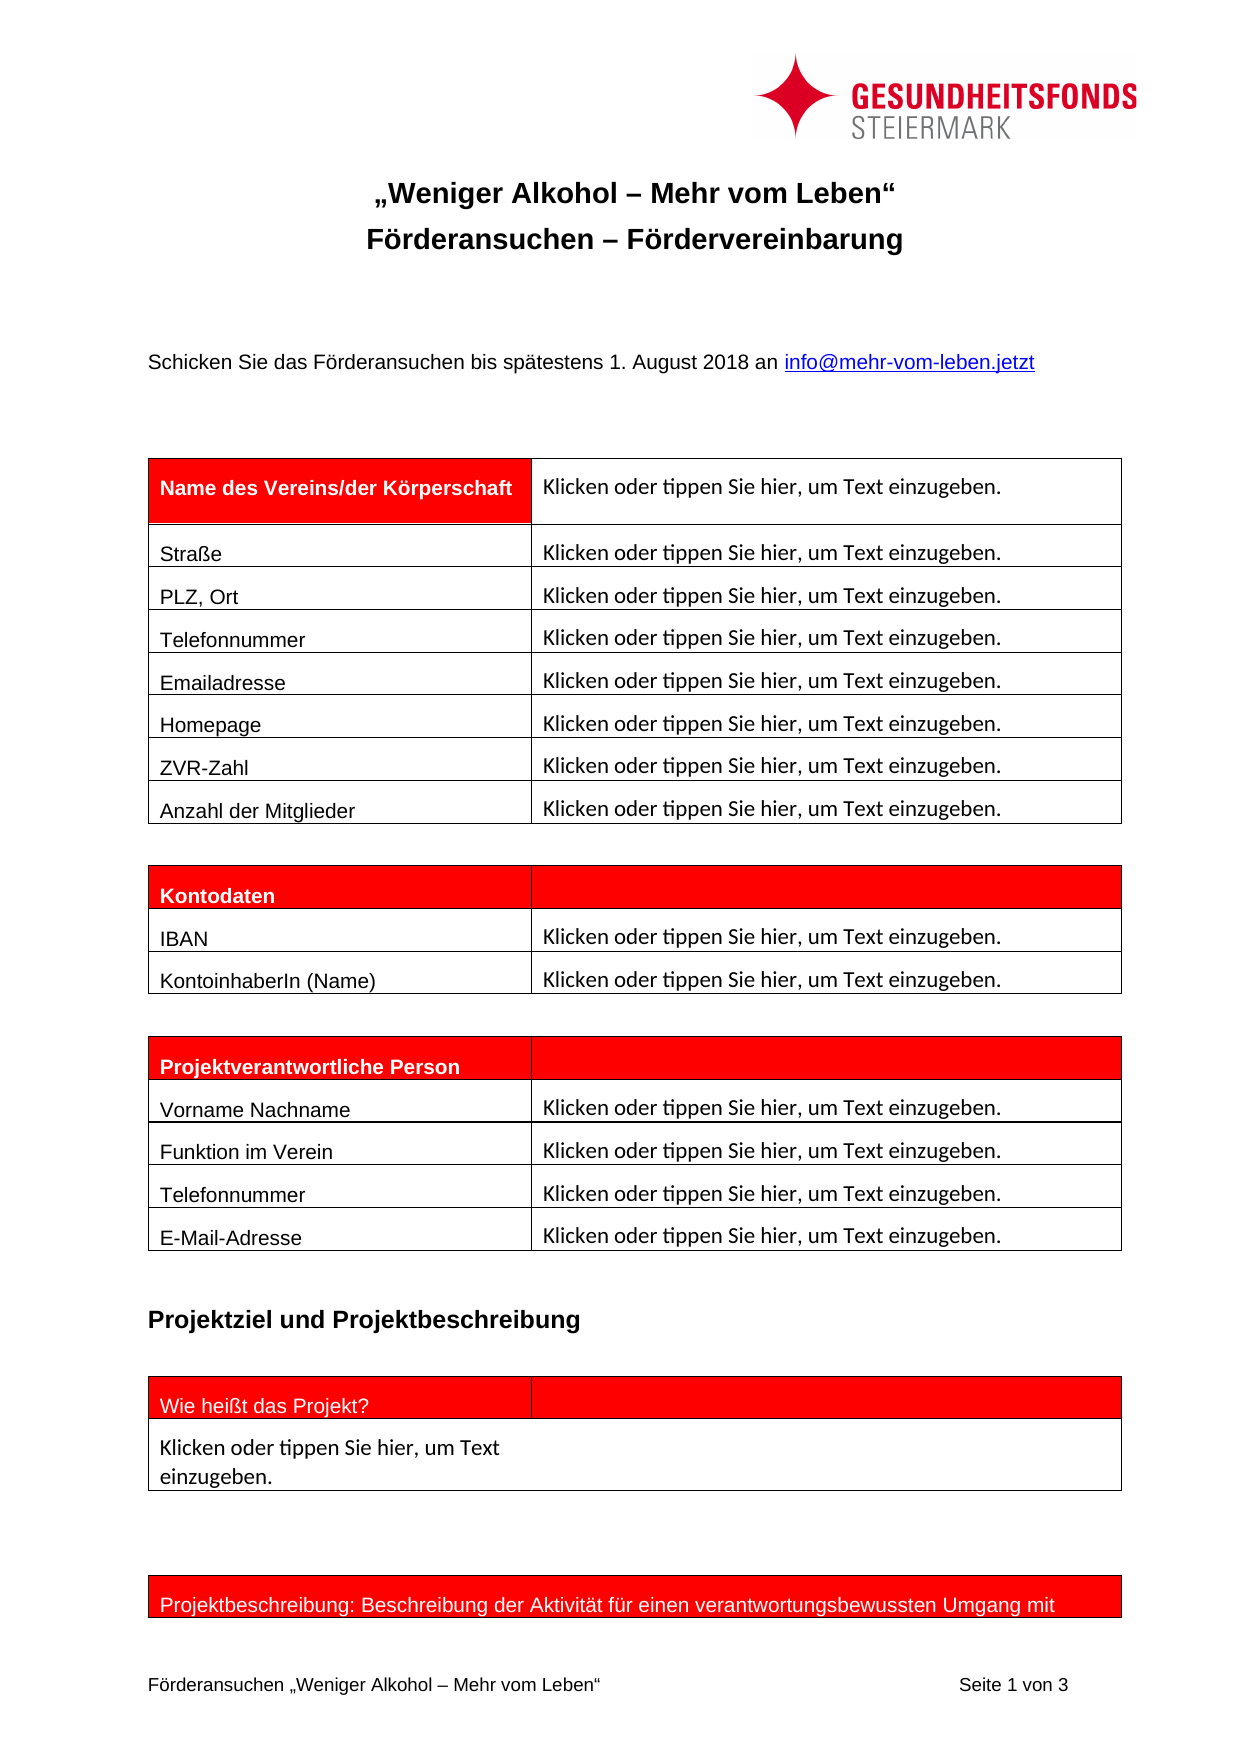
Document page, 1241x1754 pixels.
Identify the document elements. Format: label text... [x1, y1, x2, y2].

table_header [532, 459, 1121, 523]
table_cell E-Mail-Adresse [149, 1208, 531, 1249]
table_cell Telefonnummer [149, 610, 531, 652]
table_header Wie heißt das Projekt? [149, 1377, 531, 1418]
table_cell [532, 1419, 1121, 1490]
table_cell ZVR-Zahl [149, 738, 531, 780]
table_cell KontoinhaberIn (Name) [149, 952, 531, 993]
text Förderansuchen – Fördervereinbarung [148, 222, 1122, 255]
table_cell Homepage [149, 695, 531, 737]
text Projektziel und Projektbeschreibung [148, 1305, 1122, 1334]
picture [753, 53, 1137, 139]
table_header [532, 1037, 1121, 1079]
table_cell Emailadresse [149, 653, 531, 694]
table_cell Straße [149, 525, 531, 566]
table_cell Vorname Nachname [149, 1080, 531, 1121]
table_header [149, 1576, 1121, 1617]
table_header Projektverantwortliche Person [149, 1037, 531, 1079]
table_header [532, 866, 1121, 908]
table_cell PLZ, Ort [149, 567, 531, 609]
table_cell Anzahl der Mitglieder [149, 781, 531, 822]
table_header Kontodaten [149, 866, 531, 908]
table_cell IBAN [149, 909, 531, 951]
table_header Name des Vereins/der Körperschaft [149, 459, 531, 523]
text „Weniger Alkohol – Mehr vom Leben“ [148, 176, 1122, 209]
table_cell Telefonnummer [149, 1165, 531, 1207]
table_cell Funktion im Verein [149, 1123, 531, 1164]
table_header [532, 1377, 1121, 1418]
text Schicken Sie das Förderansuchen bis spätestens 1. August 2018 an info@mehr-vom-leben.jetzt [148, 350, 1122, 374]
